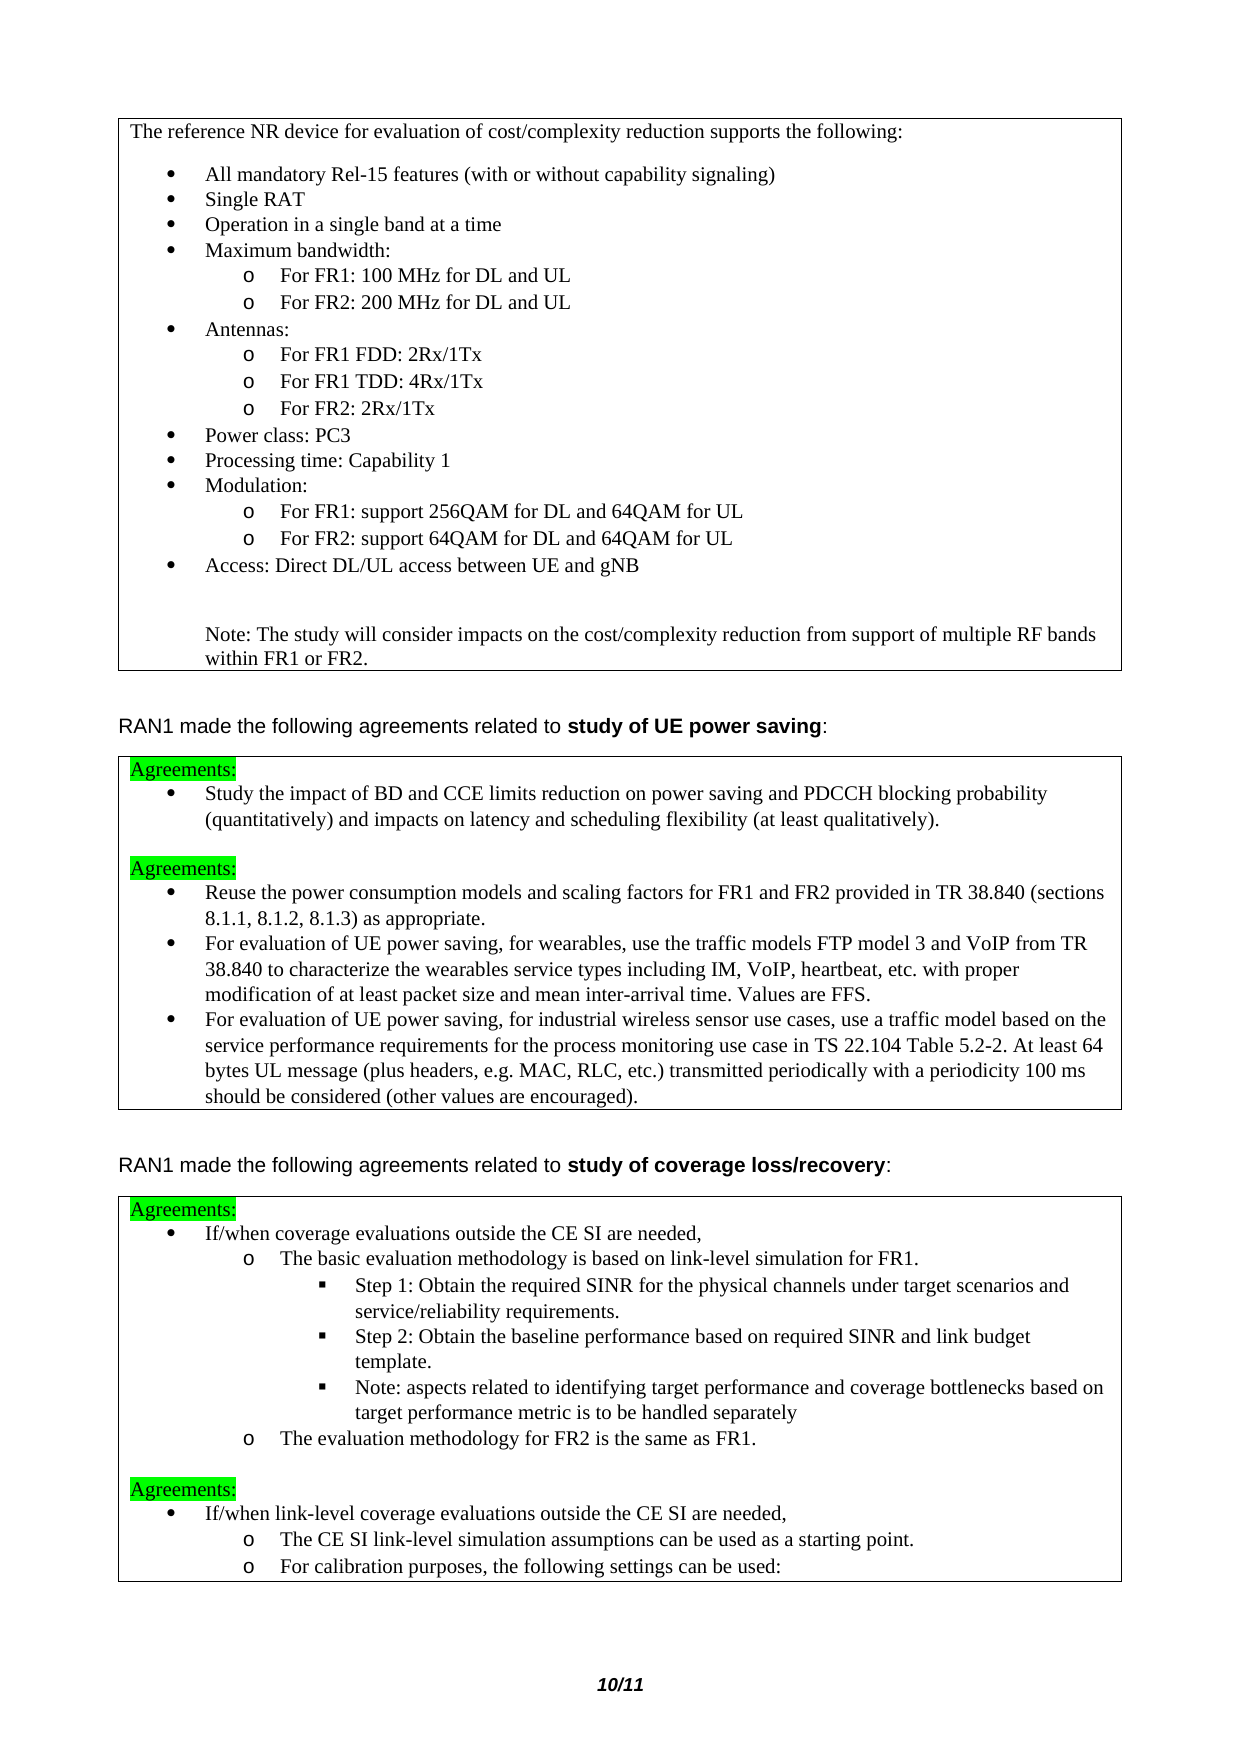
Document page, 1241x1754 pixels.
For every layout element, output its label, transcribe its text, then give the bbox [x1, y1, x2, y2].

text RAN1 made the following agreements related to study of coverage loss/recovery: [118, 1153, 1122, 1177]
text RAN1 made the following agreements related to study of UE power saving: [118, 713, 1122, 737]
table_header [119, 119, 1121, 670]
table_header Agreements: Study the impact of BD and CCE limits reduction on power saving and PDCCH blocking probability (quantitatively) and impacts on latency and scheduling flexibility (at least qualitatively). Agreements: Reuse the power consumption models and scaling factors for FR1 and FR2 provided in TR 38.840 (sections 8.1.1, 8.1.2, 8.1.3) as appropriate. For evaluation of UE power saving, for wearables, use the traffic models FTP model 3 and VoIP from TR 38.840 to characterize the wearables service types including IM, VoIP, heartbeat, etc. with proper modification of at least packet size and mean inter-arrival time. Values are FFS. For evaluation of UE power saving, for industrial wireless sensor use cases, use a traffic model based on the service performance requirements for the process monitoring use case in TS 22.104 Table 5.2-2. At least 64 bytes UL message (plus headers, e.g. MAC, RLC, etc.) transmitted periodically with a periodicity 100 ms should be considered (other values are encouraged). [119, 757, 1121, 1109]
